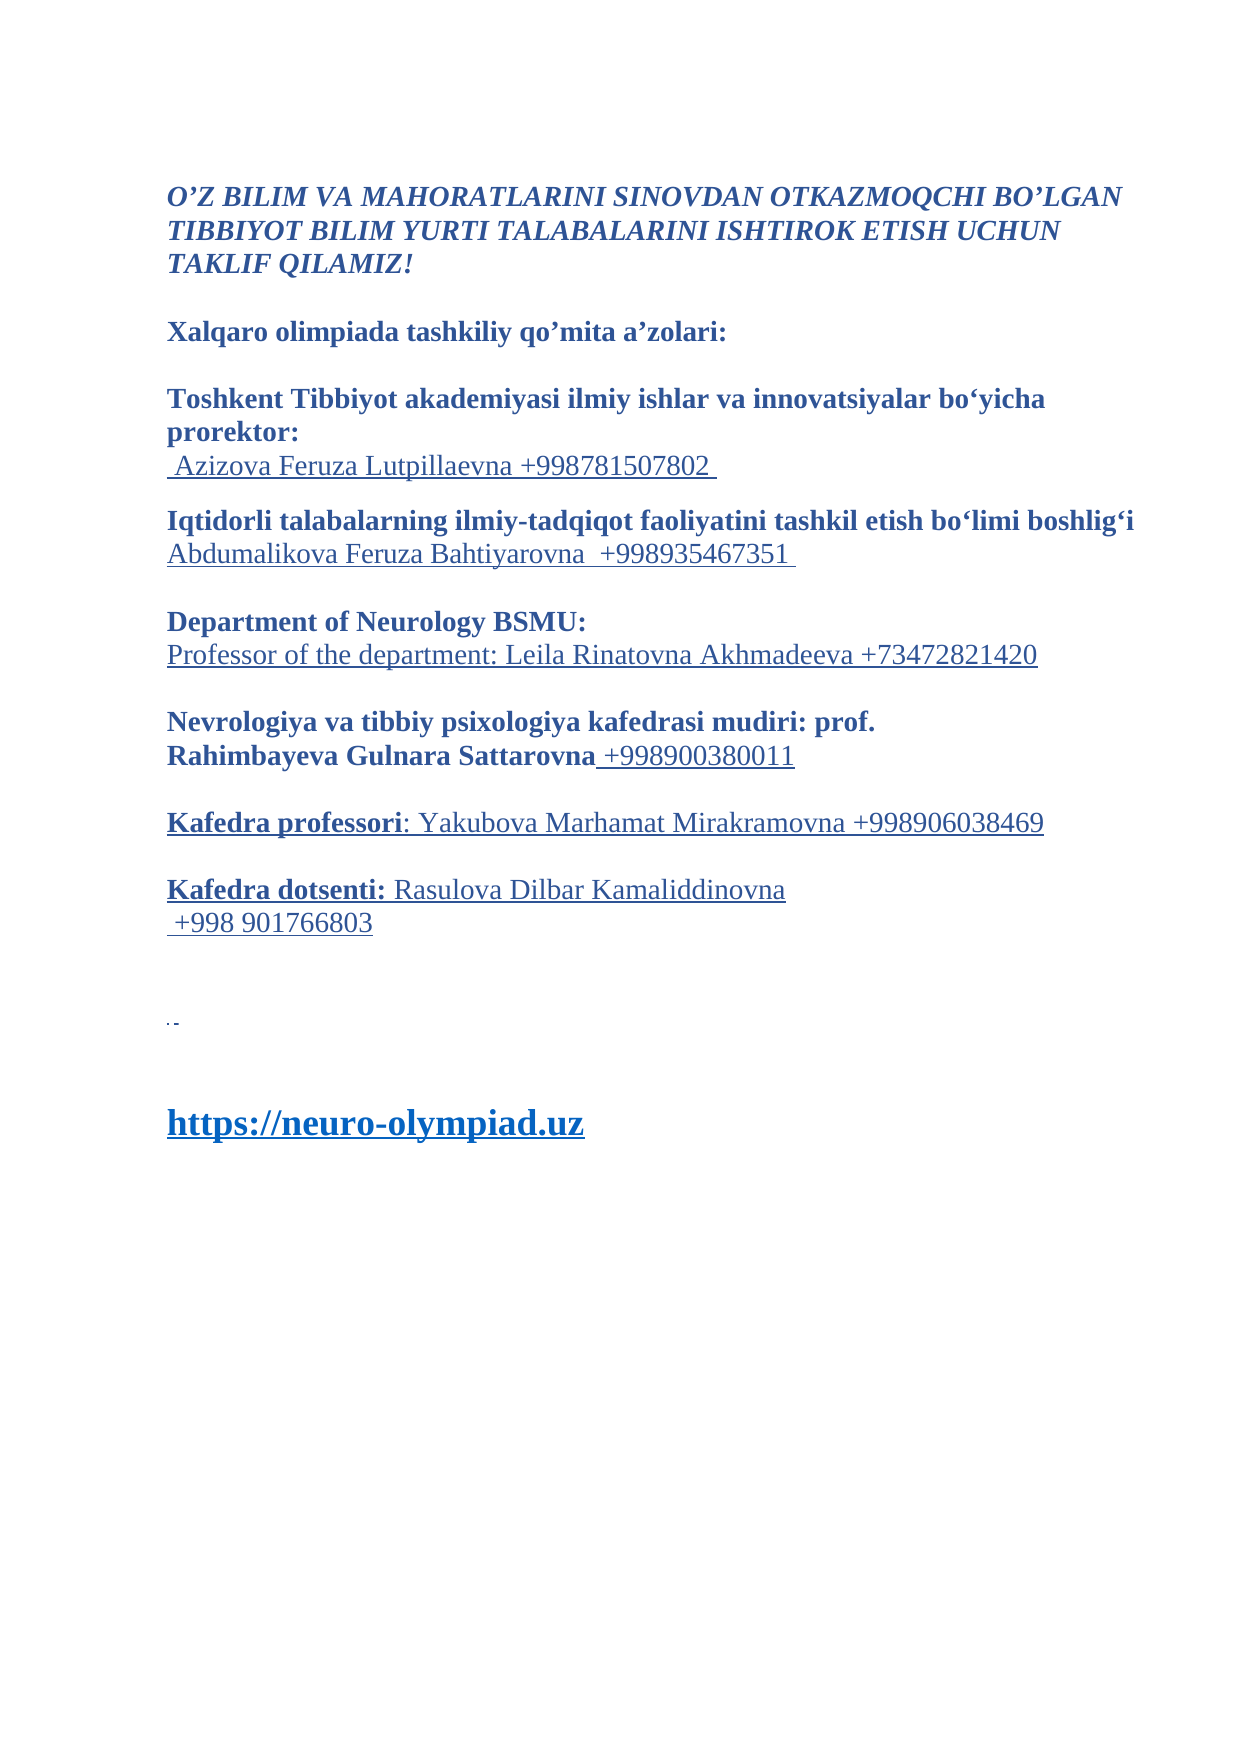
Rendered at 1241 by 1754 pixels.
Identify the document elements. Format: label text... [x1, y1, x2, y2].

text Azizova Feruza Lutpillaevna +998781507802 [167, 448, 1159, 481]
text Nevrologiya va tibbiy psixologiya kafedrasi mudiri: prof. [167, 704, 1159, 738]
text +998 901766803 [167, 906, 1159, 939]
text https://neuro-olympiad.uz [167, 1100, 1159, 1143]
text Rahimbayeva Gulnara Sattarovna +998900380011 [167, 738, 1159, 771]
text Department of Neurology BSMU: [167, 604, 1159, 637]
text Toshkent Tibbiyot akademiyasi ilmiy ishlar va innovatsiyalar bo‘yicha prorektor: [167, 381, 1159, 448]
text Xalqaro olimpiada tashkiliy qo’mita a’zolari: [167, 314, 1159, 347]
text Iqtidorli talabalarning ilmiy-tadqiqot faoliyatini tashkil etish bo‘limi boshlig‘i Аbdumalikova Feruza Bahtiyarovna +998935467351 [167, 503, 1159, 570]
text Professor of the department: Leila Rinatovna Akhmadeeva +73472821420 [167, 637, 1159, 671]
text Kafedra dotsenti: Rasulova Dilbar Kamaliddinovna [167, 872, 1159, 906]
text Kafedra professori: Yakubova Marhamat Mirakramovna +998906038469 [167, 805, 1159, 838]
text O’Z BILIM VA MAHORATLARINI SINOVDAN OTKAZMOQCHI BO’LGAN TIBBIYOT BILIM YURTI TALABALARINI ISHTIROK ETISH UCHUN TAKLIF QILAMIZ! [167, 179, 1159, 280]
